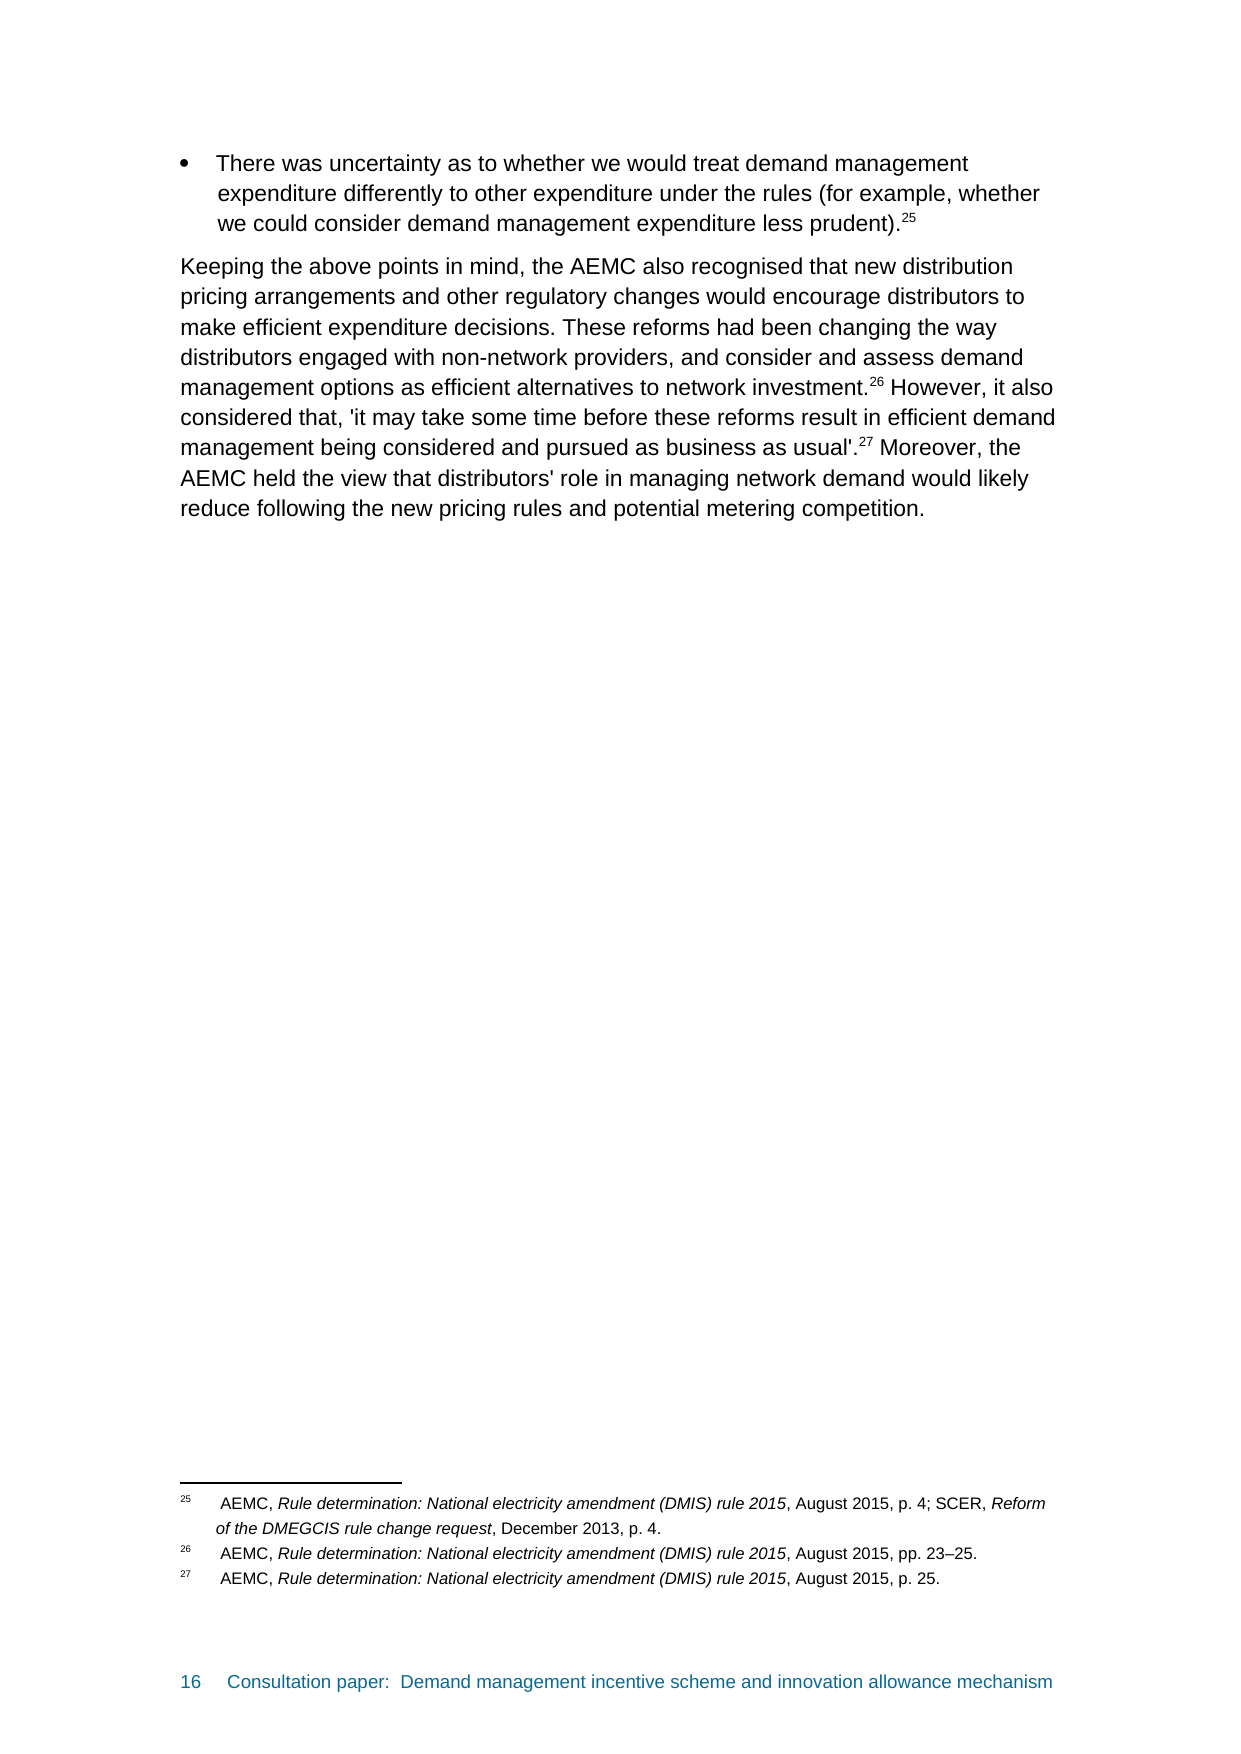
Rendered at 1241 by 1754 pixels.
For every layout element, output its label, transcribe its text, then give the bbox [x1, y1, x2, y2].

list Keeping the above points in mind, the AEMC also recognised that new distribution pricing arrangements and other regulatory changes would encourage distributors to make efficient expenditure decisions. These reforms had been changing the way distributors engaged with non-network providers, and consider and assess demand management options as efficient alternatives to network investment. However, it also considered that, 'it may take some time before these reforms result in efficient demand management being considered and pursued as business as usual'. Moreover, the AEMC held the view that distributors' role in managing network demand would likely reduce following the new pricing rules and potential metering competition. [180, 253, 1063, 521]
picture [957, 1678, 961, 1688]
picture [710, 1678, 714, 1688]
list There was uncertainty as to whether we would treat demand management expenditure differently to other expenditure under the rules (for example, whether we could consider demand management expenditure less prudent). [180, 150, 1063, 237]
picture [321, 1678, 325, 1688]
picture [853, 1678, 857, 1688]
picture [782, 1678, 786, 1688]
